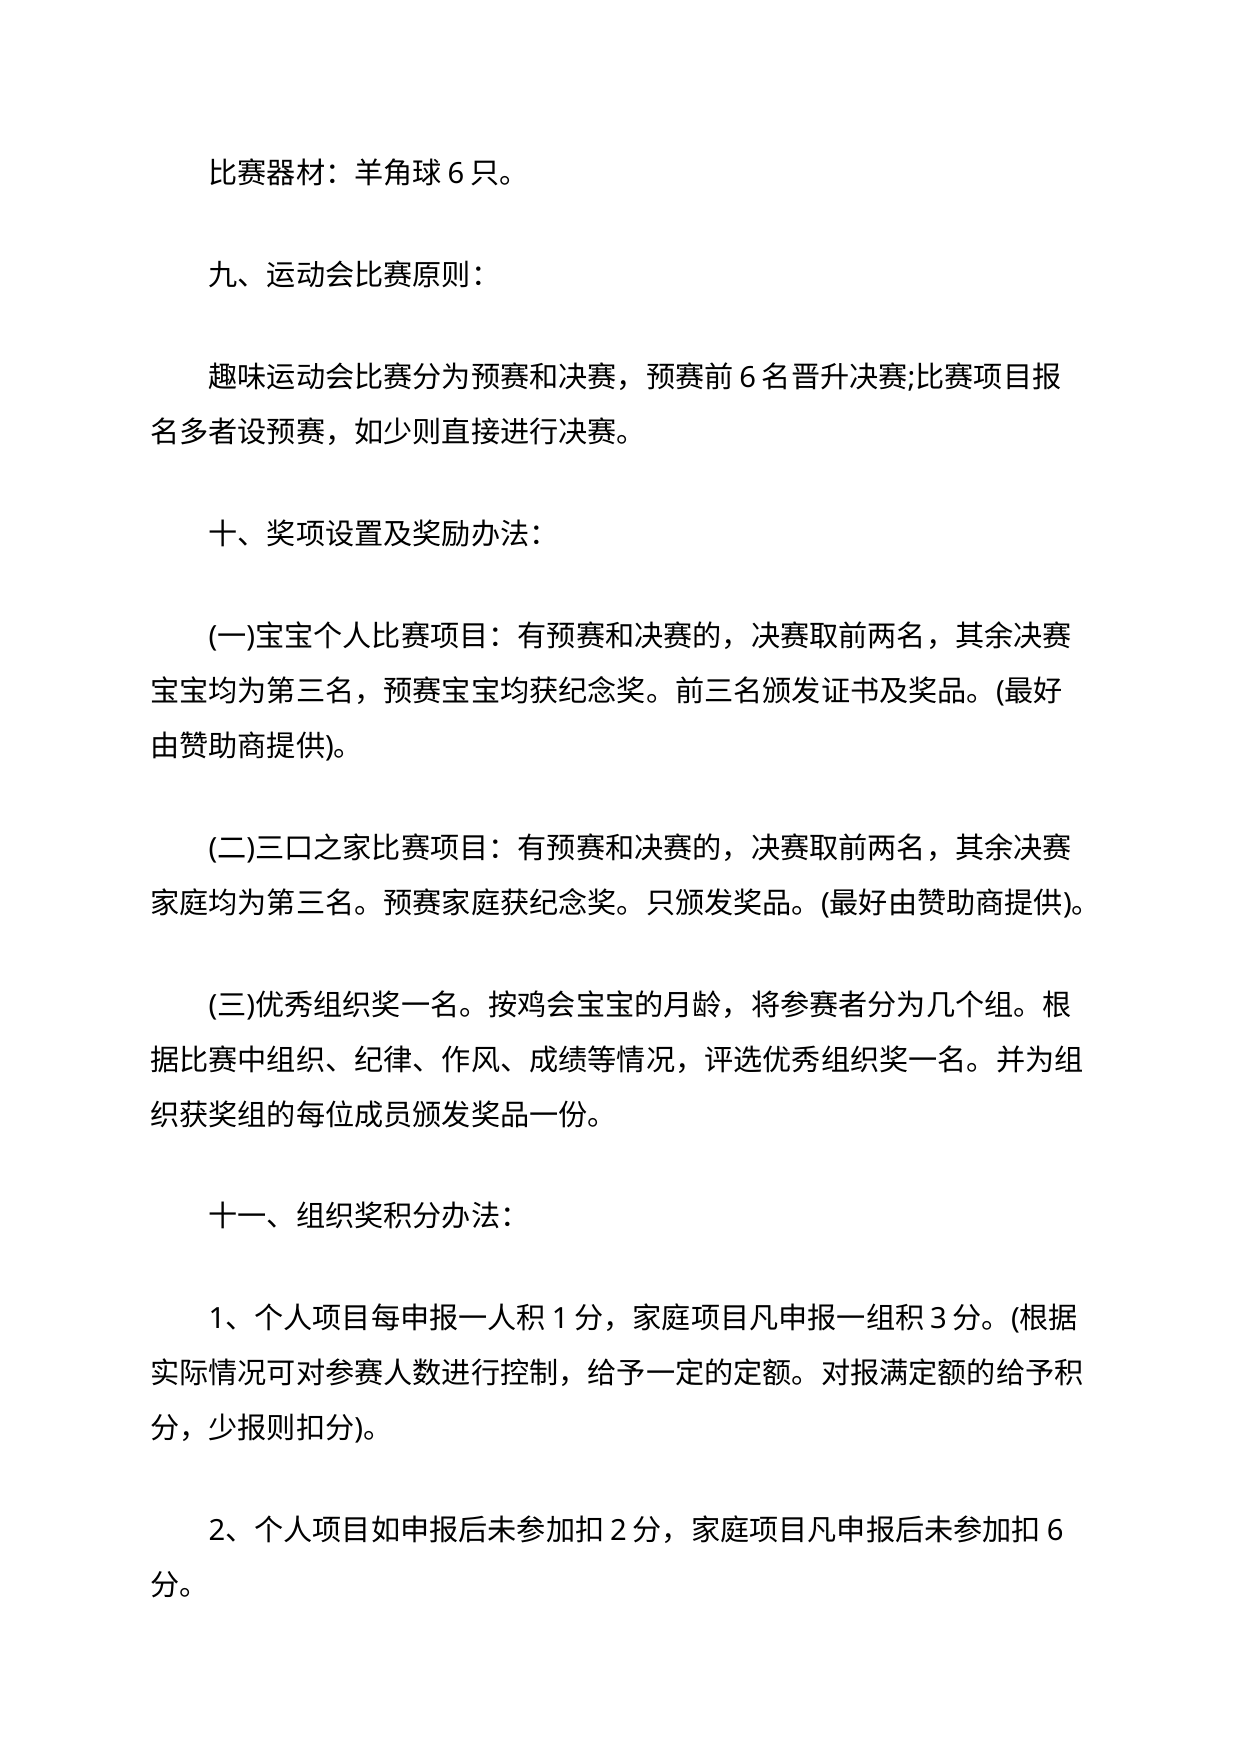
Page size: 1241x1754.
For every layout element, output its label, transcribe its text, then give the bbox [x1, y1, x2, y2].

text 比赛器材：羊角球6只。 [150, 150, 1090, 192]
text 十、奖项设置及奖励办法： [150, 511, 1090, 553]
text (二)三口之家比赛项目：有预赛和决赛的，决赛取前两名，其余决赛家庭均为第三名。预赛家庭获纪念奖。只颁发奖品。(最好由赞助商提供)。 [150, 824, 1090, 922]
text 九、运动会比赛原则： [150, 252, 1090, 294]
text 1、个人项目每申报一人积1分，家庭项目凡申报一组积3分。(根据实际情况可对参赛人数进行控制，给予一定的定额。对报满定额的给予积分，少报则扣分)。 [150, 1295, 1090, 1447]
text 十一、组织奖积分办法： [150, 1193, 1090, 1235]
text 趣味运动会比赛分为预赛和决赛，预赛前6名晋升决赛;比赛项目报名多者设预赛，如少则直接进行决赛。 [150, 354, 1090, 451]
text (三)优秀组织奖一名。按鸡会宝宝的月龄，将参赛者分为几个组。根据比赛中组织、纪律、作风、成绩等情况，评选优秀组织奖一名。并为组织获奖组的每位成员颁发奖品一份。 [150, 981, 1090, 1133]
text (一)宝宝个人比赛项目：有预赛和决赛的，决赛取前两名，其余决赛宝宝均为第三名，预赛宝宝均获纪念奖。前三名颁发证书及奖品。(最好由赞助商提供)。 [150, 612, 1090, 765]
text 2、个人项目如申报后未参加扣2分，家庭项目凡申报后未参加扣6分。 [150, 1507, 1090, 1604]
